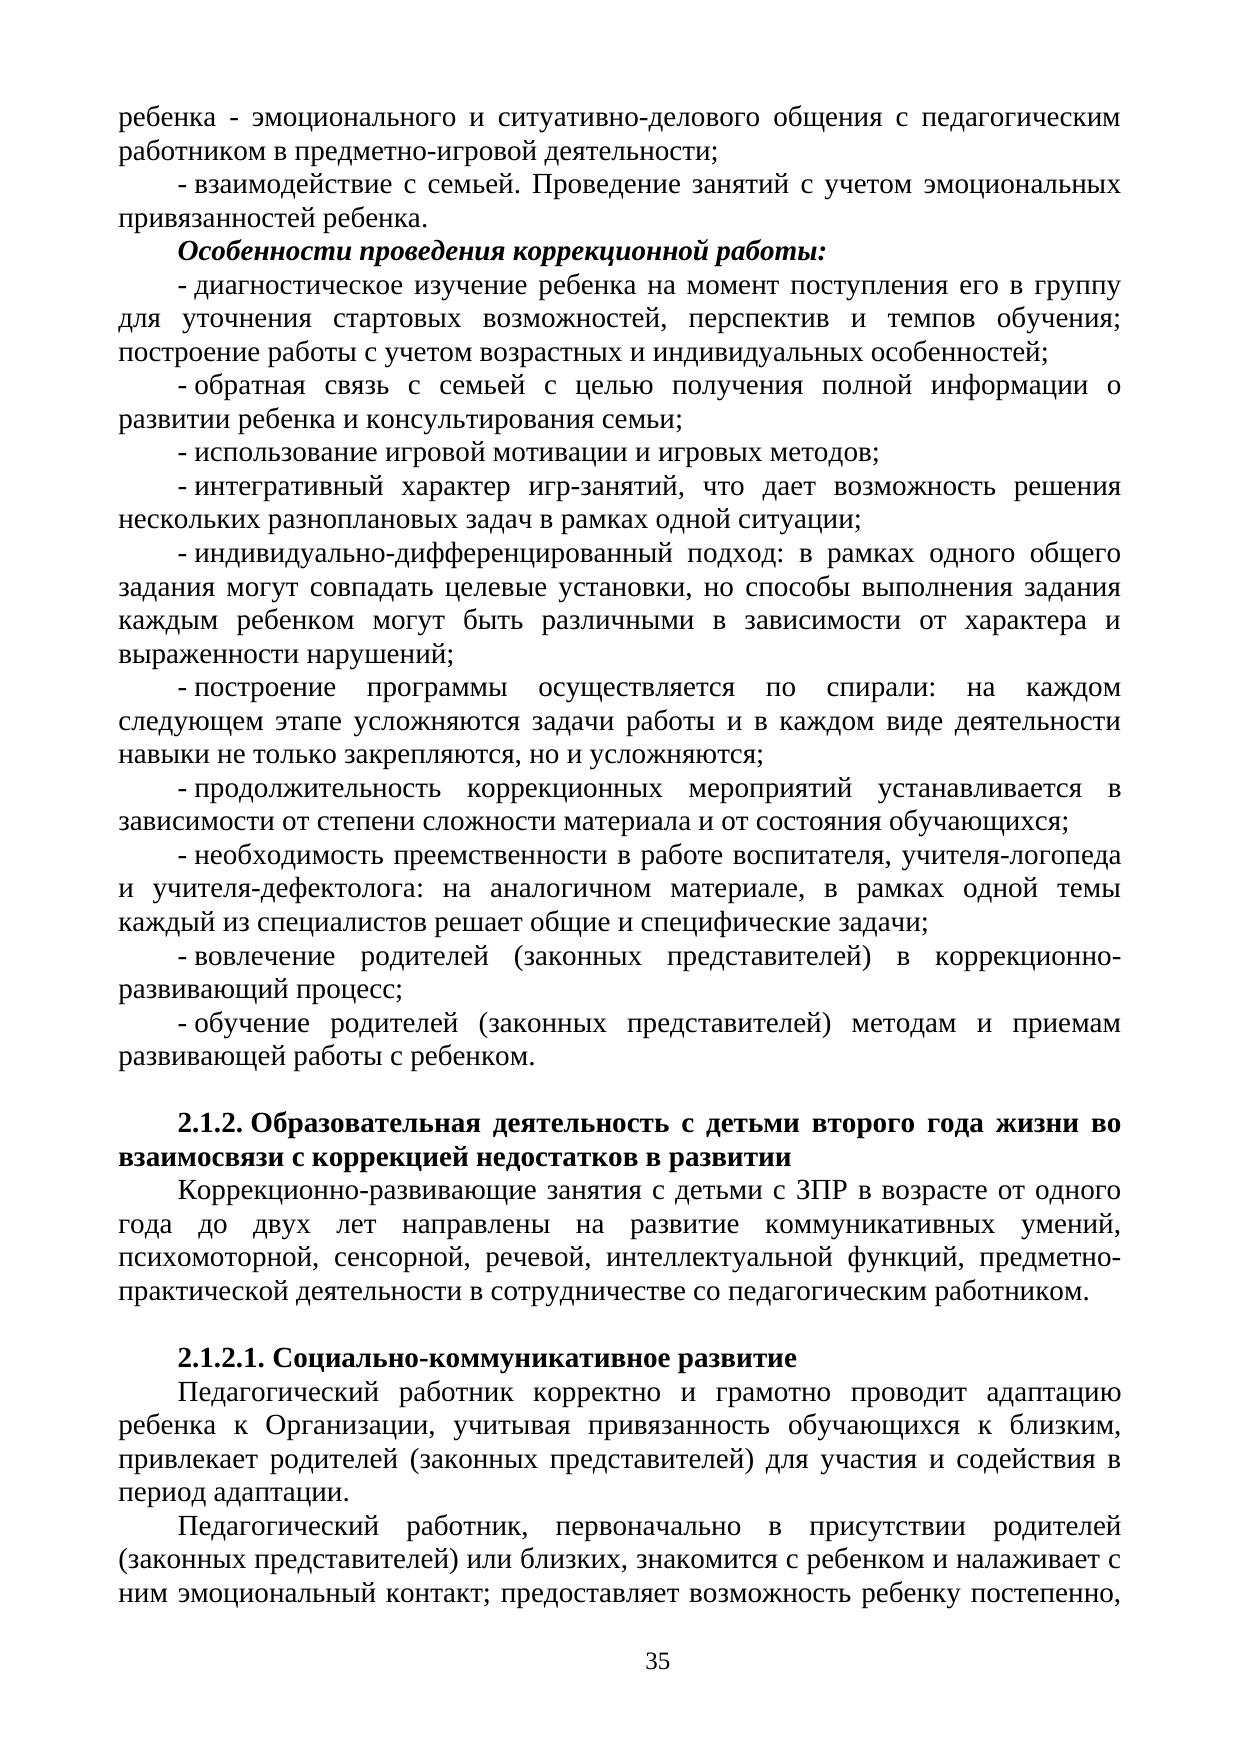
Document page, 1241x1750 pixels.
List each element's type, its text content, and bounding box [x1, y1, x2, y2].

text - вовлечение родителей (законных представителей) в коррекционно-развивающий процесс; [118, 938, 1122, 1005]
text - использование игровой мотивации и игровых методов; [118, 434, 1122, 468]
text - диагностическое изучение ребенка на момент поступления его в группу для уточнения стартовых возможностей, перспектив и темпов обучения; построение работы с учетом возрастных и индивидуальных особенностей; [118, 267, 1122, 367]
text Особенности проведения коррекционной работы: [118, 233, 1122, 267]
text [118, 99, 1122, 166]
text - индивидуально-дифференцированный подход: в рамках одного общего задания могут совпадать целевые установки, но способы выполнения задания каждым ребенком могут быть различными в зависимости от характера и выраженности нарушений; [118, 535, 1122, 669]
text - интегративный характер игр-занятий, что дает возможность решения нескольких разноплановых задач в рамках одной ситуации; [118, 468, 1122, 535]
text 2.1.2. Образовательная деятельность с детьми второго года жизни во взаимосвязи с коррекцией недостатков в развитии [118, 1105, 1122, 1172]
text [118, 1508, 1122, 1608]
text - обучение родителей (законных представителей) методам и приемам развивающей работы с ребенком. [118, 1005, 1122, 1072]
text - необходимость преемственности в работе воспитателя, учителя-логопеда и учителя-дефектолога: на аналогичном материале, в рамках одной темы каждый из специалистов решает общие и специфические задачи; [118, 837, 1122, 938]
text Коррекционно-развивающие занятия с детьми с ЗПР в возрасте от одного года до двух лет направлены на развитие коммуникативных умений, психомоторной, сенсорной, речевой, интеллектуальной функций, предметно-практической деятельности в сотрудничестве со педагогическим работником. [118, 1172, 1122, 1307]
text - построение программы осуществляется по спирали: на каждом следующем этапе усложняются задачи работы и в каждом виде деятельности навыки не только закрепляются, но и усложняются; [118, 669, 1122, 770]
text Педагогический работник корректно и грамотно проводит адаптацию ребенка к Организации, учитывая привязанность обучающихся к близким, привлекает родителей (законных представителей) для участия и содействия в период адаптации. [118, 1374, 1122, 1508]
text - взаимодействие с семьей. Проведение занятий с учетом эмоциональных привязанностей ребенка. [118, 166, 1122, 233]
text - обратная связь с семьей с целью получения полной информации о развитии ребенка и консультирования семьи; [118, 367, 1122, 434]
text - продолжительность коррекционных мероприятий устанавливается в зависимости от степени сложности материала и от состояния обучающихся; [118, 770, 1122, 837]
text 2.1.2.1. Социально-коммуникативное развитие [118, 1340, 1122, 1374]
